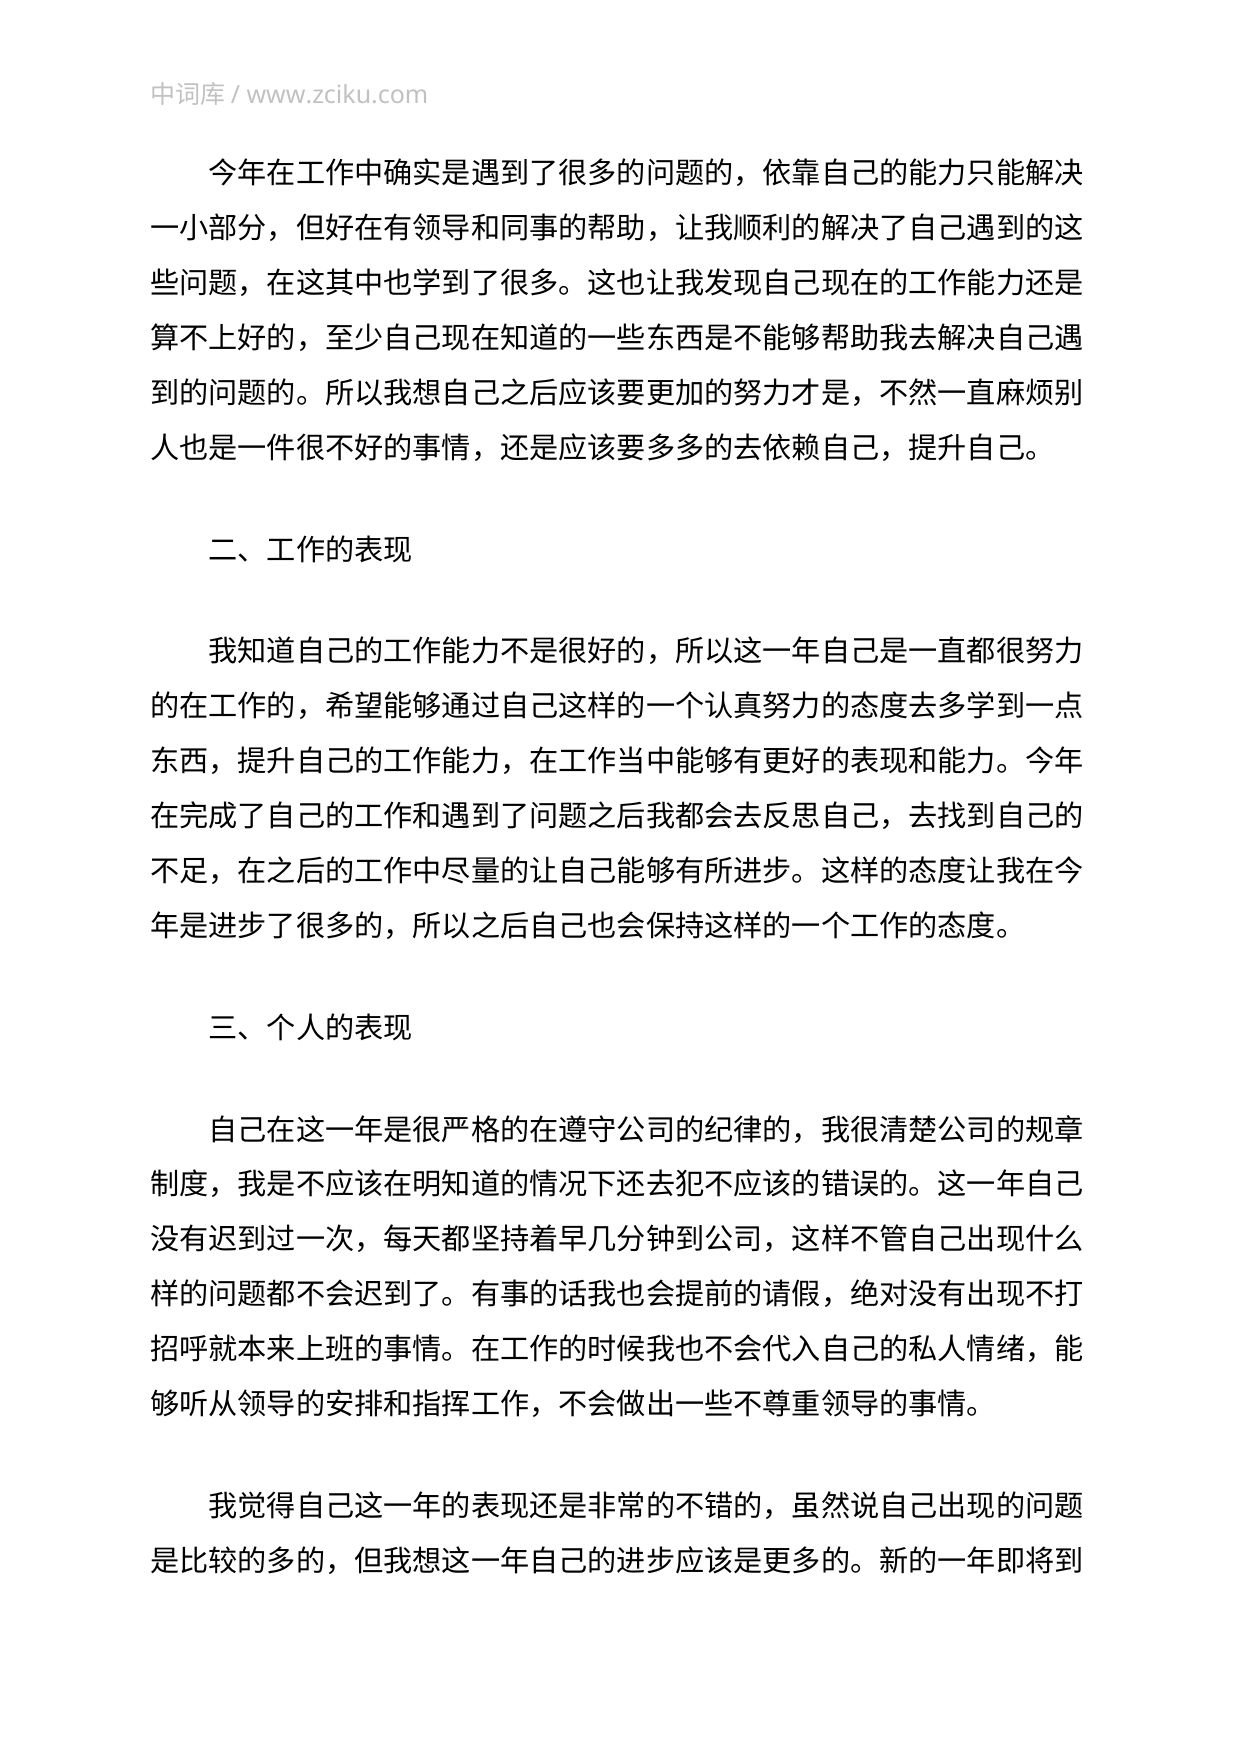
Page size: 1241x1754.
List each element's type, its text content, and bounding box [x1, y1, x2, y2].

text 三、个人的表现 [150, 1004, 1090, 1047]
text 自己在这一年是很严格的在遵守公司的纪律的，我很清楚公司的规章制度，我是不应该在明知道的情况下还去犯不应该的错误的。这一年自己没有迟到过一次，每天都坚持着早几分钟到公司，这样不管自己出现什么样的问题都不会迟到了。有事的话我也会提前的请假，绝对没有出现不打招呼就本来上班的事情。在工作的时候我也不会代入自己的私人情绪，能够听从领导的安排和指挥工作，不会做出一些不尊重领导的事情。 [150, 1106, 1090, 1423]
text 二、工作的表现 [150, 526, 1090, 568]
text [150, 1482, 1090, 1579]
text 我知道自己的工作能力不是很好的，所以这一年自己是一直都很努力的在工作的，希望能够通过自己这样的一个认真努力的态度去多学到一点东西，提升自己的工作能力，在工作当中能够有更好的表现和能力。今年在完成了自己的工作和遇到了问题之后我都会去反思自己，去找到自己的不足，在之后的工作中尽量的让自己能够有所进步。这样的态度让我在今年是进步了很多的，所以之后自己也会保持这样的一个工作的态度。 [150, 628, 1090, 945]
text 今年在工作中确实是遇到了很多的问题的，依靠自己的能力只能解决一小部分，但好在有领导和同事的帮助，让我顺利的解决了自己遇到的这些问题，在这其中也学到了很多。这也让我发现自己现在的工作能力还是算不上好的，至少自己现在知道的一些东西是不能够帮助我去解决自己遇到的问题的。所以我想自己之后应该要更加的努力才是，不然一直麻烦别人也是一件很不好的事情，还是应该要多多的去依赖自己，提升自己。 [150, 150, 1090, 467]
